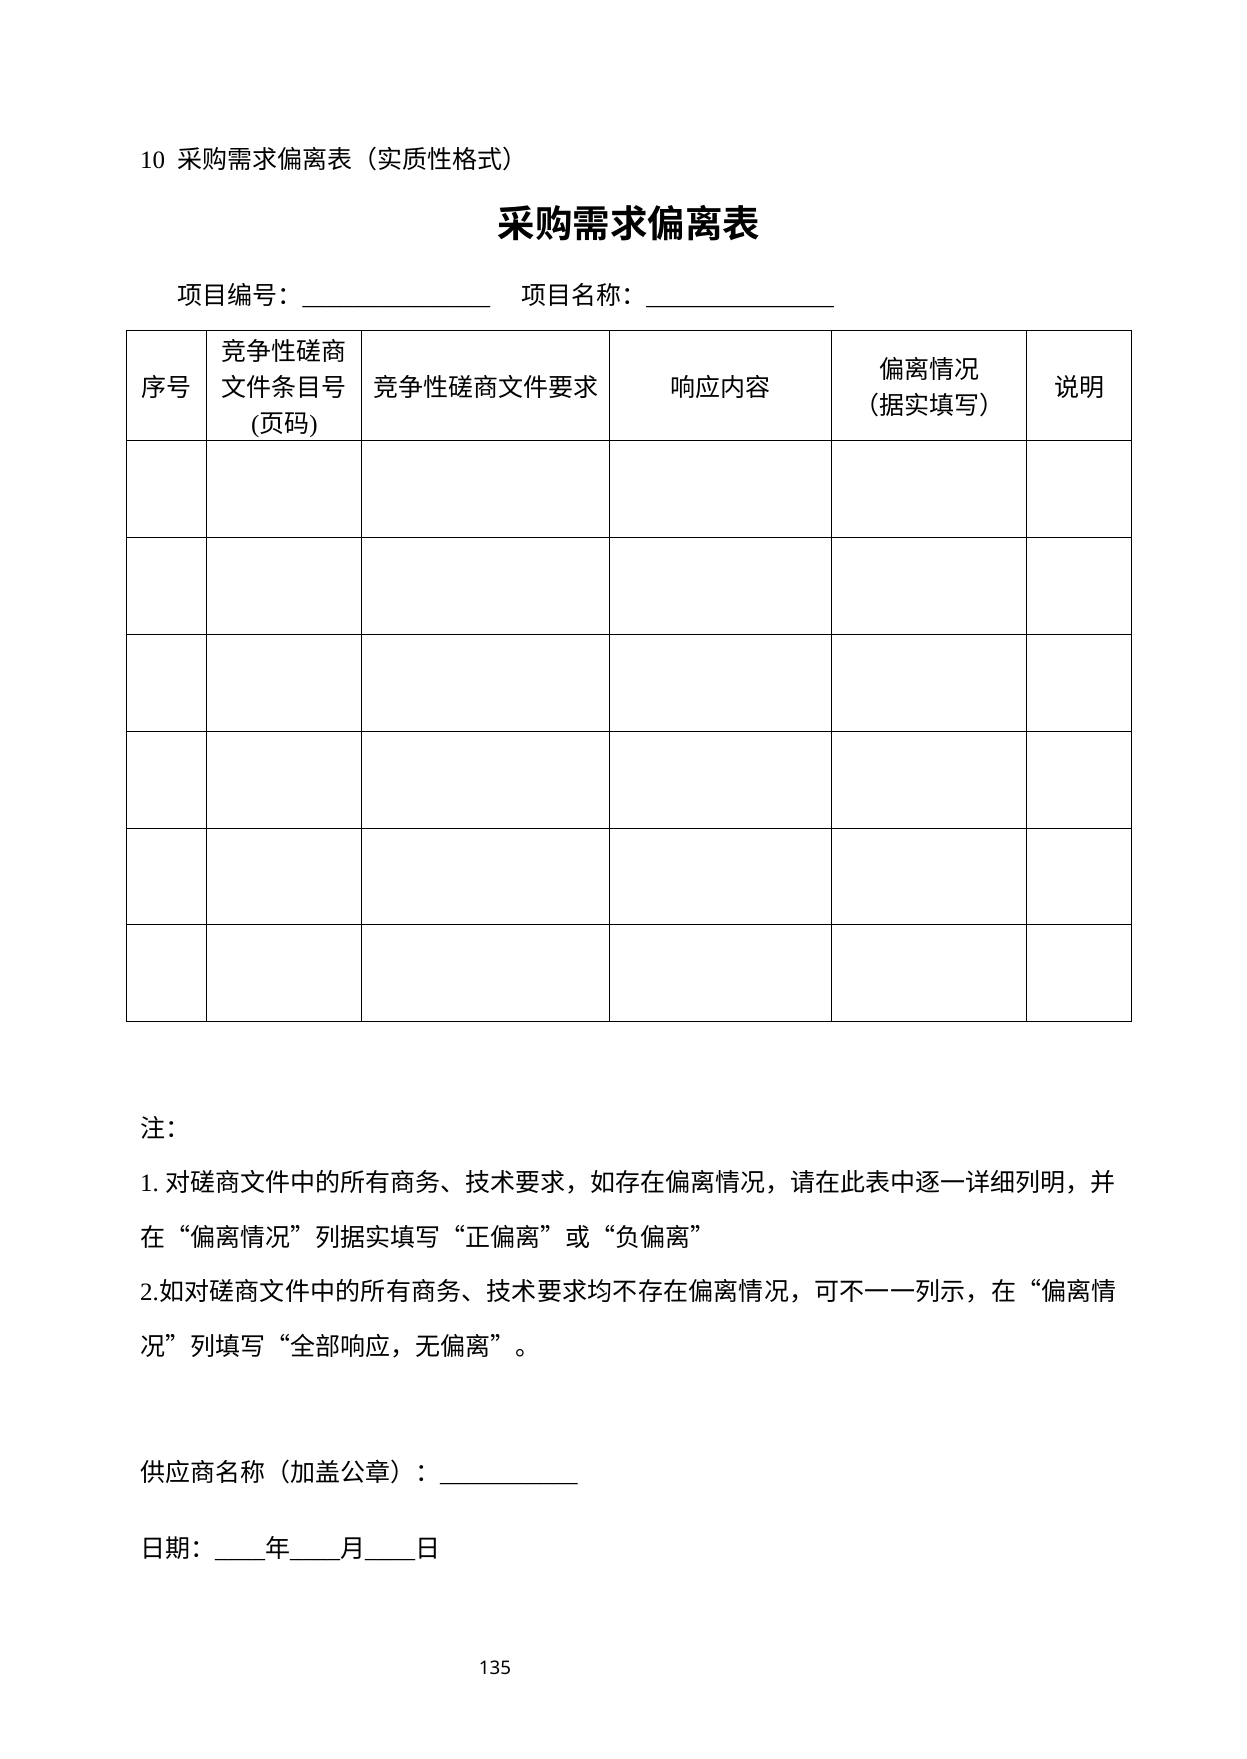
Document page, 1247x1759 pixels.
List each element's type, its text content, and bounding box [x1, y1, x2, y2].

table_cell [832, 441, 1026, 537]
text 注： [140, 1108, 1118, 1145]
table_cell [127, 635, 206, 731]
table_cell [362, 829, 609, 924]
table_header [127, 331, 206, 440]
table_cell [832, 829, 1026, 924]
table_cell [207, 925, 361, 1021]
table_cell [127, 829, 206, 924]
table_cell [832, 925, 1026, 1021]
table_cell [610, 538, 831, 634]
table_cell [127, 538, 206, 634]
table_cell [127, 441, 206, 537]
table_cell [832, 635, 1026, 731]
text 10 采购需求偏离表（实质性格式） [140, 140, 1118, 176]
text 供应商名称（加盖公章）：___________ [140, 1453, 1118, 1489]
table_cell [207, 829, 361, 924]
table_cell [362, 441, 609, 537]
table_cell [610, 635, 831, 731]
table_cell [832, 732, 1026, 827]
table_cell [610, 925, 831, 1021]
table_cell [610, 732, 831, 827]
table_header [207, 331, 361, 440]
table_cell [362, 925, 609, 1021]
text 日期：____年____月____日 [140, 1528, 1118, 1564]
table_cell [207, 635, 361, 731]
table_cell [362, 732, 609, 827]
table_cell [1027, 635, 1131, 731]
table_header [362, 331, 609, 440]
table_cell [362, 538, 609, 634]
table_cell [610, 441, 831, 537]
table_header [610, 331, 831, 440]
text 采购需求偏离表 [140, 194, 1118, 249]
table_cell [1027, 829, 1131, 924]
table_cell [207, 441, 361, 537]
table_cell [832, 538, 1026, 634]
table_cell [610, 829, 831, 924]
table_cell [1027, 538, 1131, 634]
text 2.如对磋商文件中的所有商务、技术要求均不存在偏离情况，可不一一列示，在“偏离情况”列填写“全部响应，无偏离”。 [140, 1272, 1118, 1362]
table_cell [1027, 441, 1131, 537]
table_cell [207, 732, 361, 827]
list 对磋商文件中的所有商务、技术要求，如存在偏离情况，请在此表中逐一详细列明，并在“偏离情况”列据实填写“正偏离”或“负偏离” [140, 1163, 1118, 1253]
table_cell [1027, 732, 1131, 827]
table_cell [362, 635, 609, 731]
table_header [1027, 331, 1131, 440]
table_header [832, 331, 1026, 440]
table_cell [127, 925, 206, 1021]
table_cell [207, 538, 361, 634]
text 项目编号：_______________ 项目名称：_______________ [140, 276, 1118, 312]
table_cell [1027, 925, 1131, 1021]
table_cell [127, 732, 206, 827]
